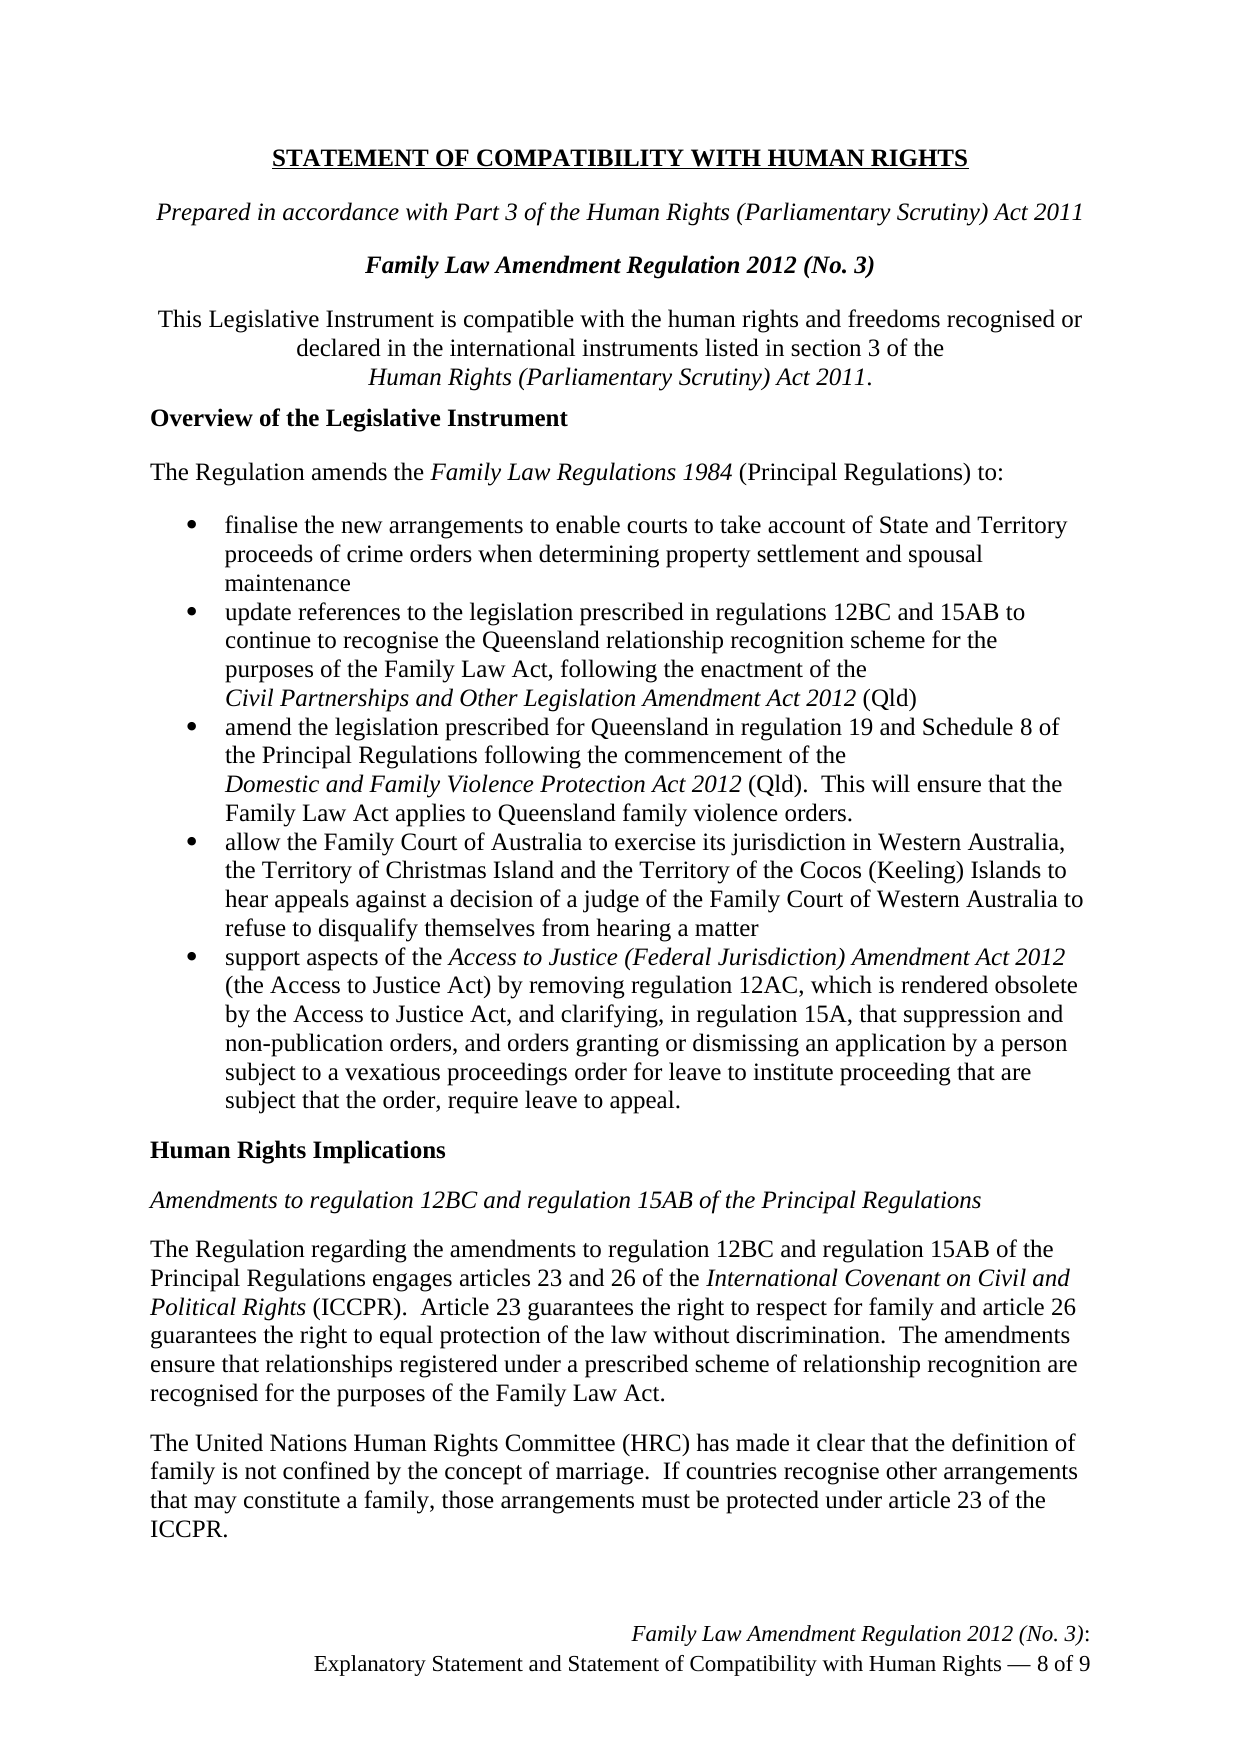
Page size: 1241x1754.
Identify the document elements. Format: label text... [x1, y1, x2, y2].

text The Regulation regarding the amendments to regulation 12BC and regulation 15AB of the Principal Regulations engages articles 23 and 26 of the International Covenant on Civil and Political Rights (ICCPR). Article 23 guarantees the right to respect for family and article 26 guarantees the right to equal protection of the law without discrimination. The amendments ensure that relationships registered under a prescribed scheme of relationship recognition are recognised for the purposes of the Family Law Act. [150, 1234, 1090, 1407]
text Family Law Amendment Regulation 2012 (No. 3) [150, 251, 1090, 279]
text Prepared in accordance with Part 3 of the Human Rights (Parliamentary Scrutiny) Act 2011 [150, 197, 1090, 226]
text The Regulation amends the Family Law Regulations 1984 (Principal Regulations) to: [150, 457, 1090, 486]
list update references to the legislation prescribed in regulations 12BC and 15AB to continue to recognise the Queensland relationship recognition scheme for the purposes of the Family Law Act, following the enactment of the Civil Partnerships and Other Legislation Amendment Act 2012 (Qld) [187, 597, 1090, 712]
list finalise the new arrangements to enable courts to take account of State and Territory proceeds of crime orders when determining property settlement and spousal maintenance [187, 511, 1090, 597]
list allow the Family Court of Australia to exercise its jurisdiction in Western Australia, the Territory of Christmas Island and the Territory of the Cocos (Keeling) Islands to hear appeals against a decision of a judge of the Family Court of Western Australia to refuse to disqualify themselves from hearing a matter [187, 827, 1090, 942]
text Human Rights Implications [150, 1135, 1090, 1164]
text Amendments to regulation 12BC and regulation 15AB of the Principal Regulations [150, 1185, 1090, 1213]
text This Legislative Instrument is compatible with the human rights and freedoms recognised or declared in the international instruments listed in section 3 of the Human Rights (Parliamentary Scrutiny) Act 2011. [150, 304, 1090, 391]
text The United Nations Human Rights Committee (HRC) has made it clear that the definition of family is not confined by the concept of marriage. If countries recognise other arrangements that may constitute a family, those arrangements must be protected under article 23 of the ICCPR. [150, 1428, 1090, 1543]
list amend the legislation prescribed for Queensland in regulation 19 and Schedule 8 of the Principal Regulations following the commencement of the Domestic and Family Violence Protection Act 2012 (Qld). This will ensure that the Family Law Act applies to Queensland family violence orders. [187, 712, 1090, 827]
text STATEMENT OF COMPATIBILITY WITH HUMAN RIGHTS [150, 143, 1090, 172]
text Overview of the Legislative Instrument [150, 403, 1090, 432]
list support aspects of the Access to Justice (Federal Jurisdiction) Amendment Act 2012 (the Access to Justice Act) by removing regulation 12AC, which is rendered obsolete by the Access to Justice Act, and clarifying, in regulation 15A, that suppression and non-publication orders, and orders granting or dismissing an application by a person subject to a vexatious proceedings order for leave to institute proceeding that are subject that the order, require leave to appeal. [187, 942, 1090, 1114]
